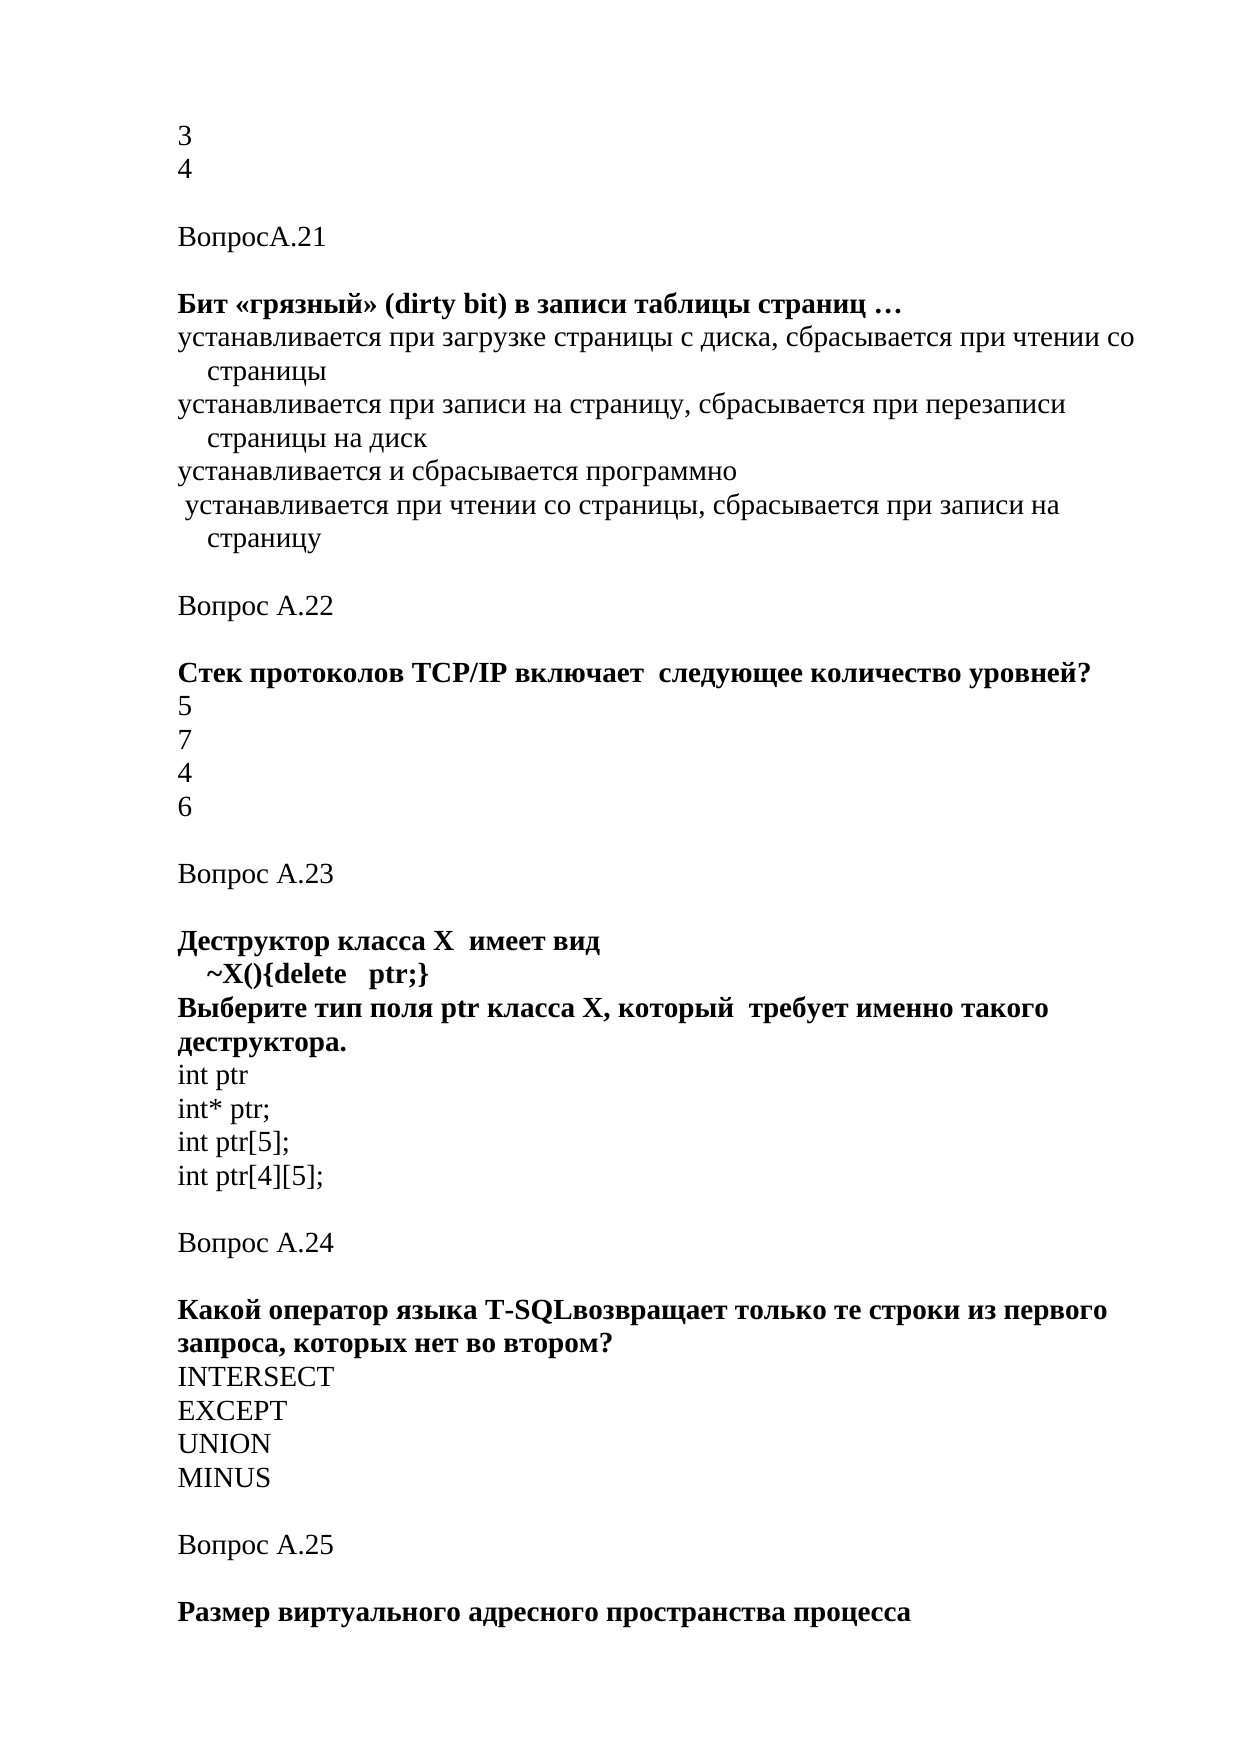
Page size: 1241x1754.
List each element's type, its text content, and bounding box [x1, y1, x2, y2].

text устанавливается при записи на страницу, сбрасывается при перезаписи страницы на диск [177, 386, 1152, 453]
text int ptr[5]; [177, 1124, 1152, 1158]
text устанавливается при чтении со страницы, сбрасывается при записи на страницу [177, 487, 1152, 554]
text Вопрос А.22 [177, 588, 1152, 621]
text int ptr[4][5]; [177, 1158, 1152, 1191]
text Бит «грязный» (dirty bit) в записи таблицы страниц … [177, 286, 1152, 319]
text int* ptr; [177, 1091, 1152, 1124]
text 7 [177, 722, 1152, 755]
text EXCEPT [177, 1393, 1152, 1426]
text 3 [177, 118, 1152, 152]
text Вопрос А.23 [177, 856, 1152, 889]
text Стек протоколов TCP/IP включает следующее количество уровней? [177, 655, 1152, 688]
text устанавливается при загрузке страницы с диска, сбрасывается при чтении со страницы [177, 319, 1152, 386]
text ~X(){delete ptr;} [177, 957, 1152, 990]
text 6 [177, 789, 1152, 822]
text 4 [177, 755, 1152, 789]
text Выберите тип поля ptr класса Х, который требует именно такого деструктора. [177, 990, 1152, 1057]
text Вопрос А.25 [177, 1527, 1152, 1560]
text Вопрос А.24 [177, 1225, 1152, 1258]
text Деструктор класса Х имеет вид [177, 923, 1152, 957]
text int ptr [177, 1057, 1152, 1091]
text Какой оператор языка T-SQLвозвращает только те строки из первого запроса, которых нет во втором? [177, 1292, 1152, 1359]
text ВопросА.21 [177, 219, 1152, 252]
text 4 [177, 152, 1152, 185]
text UNION [177, 1426, 1152, 1460]
text устанавливается и сбрасывается программно [177, 453, 1152, 487]
text Размер виртуального адресного пространства процесса [177, 1594, 1152, 1627]
text 5 [177, 688, 1152, 722]
text MINUS [177, 1460, 1152, 1493]
text INTERSECT [177, 1359, 1152, 1393]
